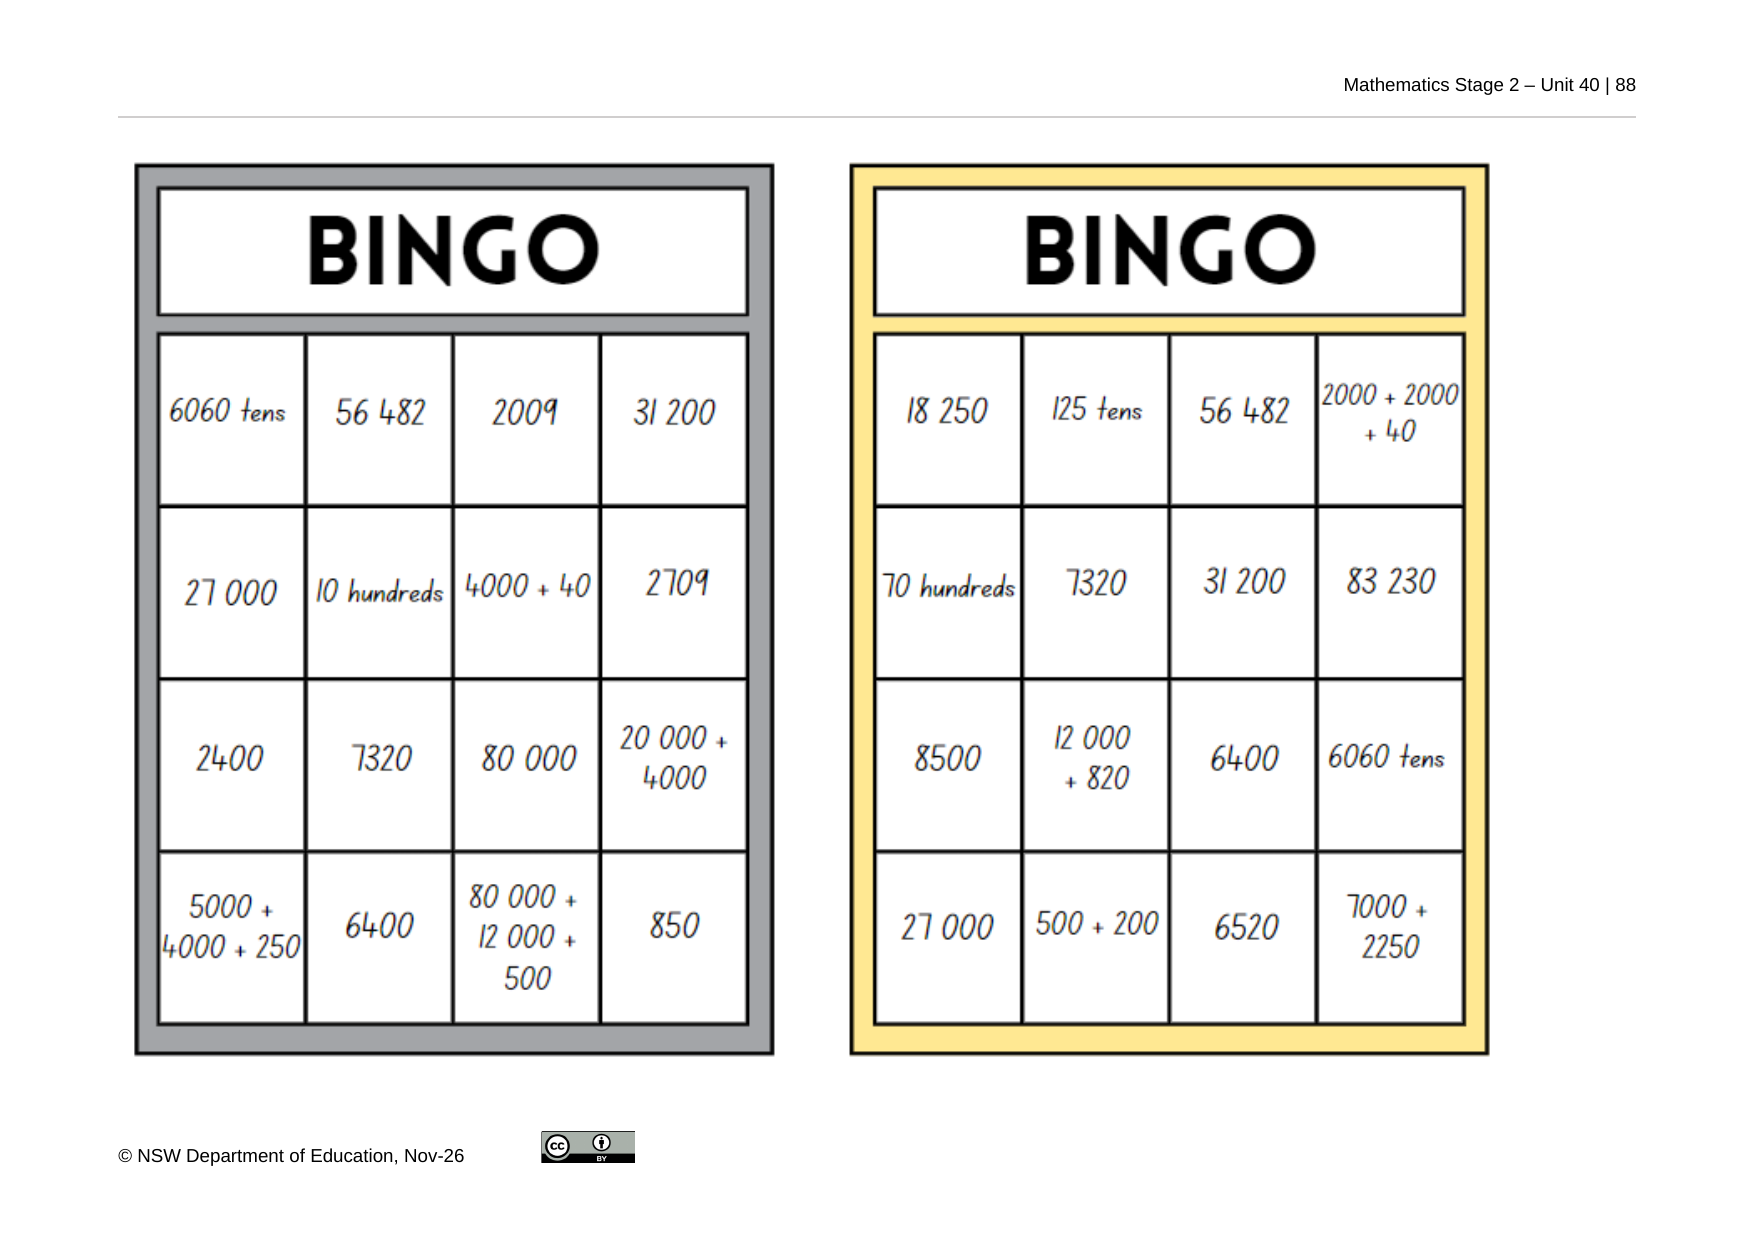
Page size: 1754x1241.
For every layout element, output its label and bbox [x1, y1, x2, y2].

picture [541, 1131, 635, 1163]
picture [118, 146, 1510, 1107]
